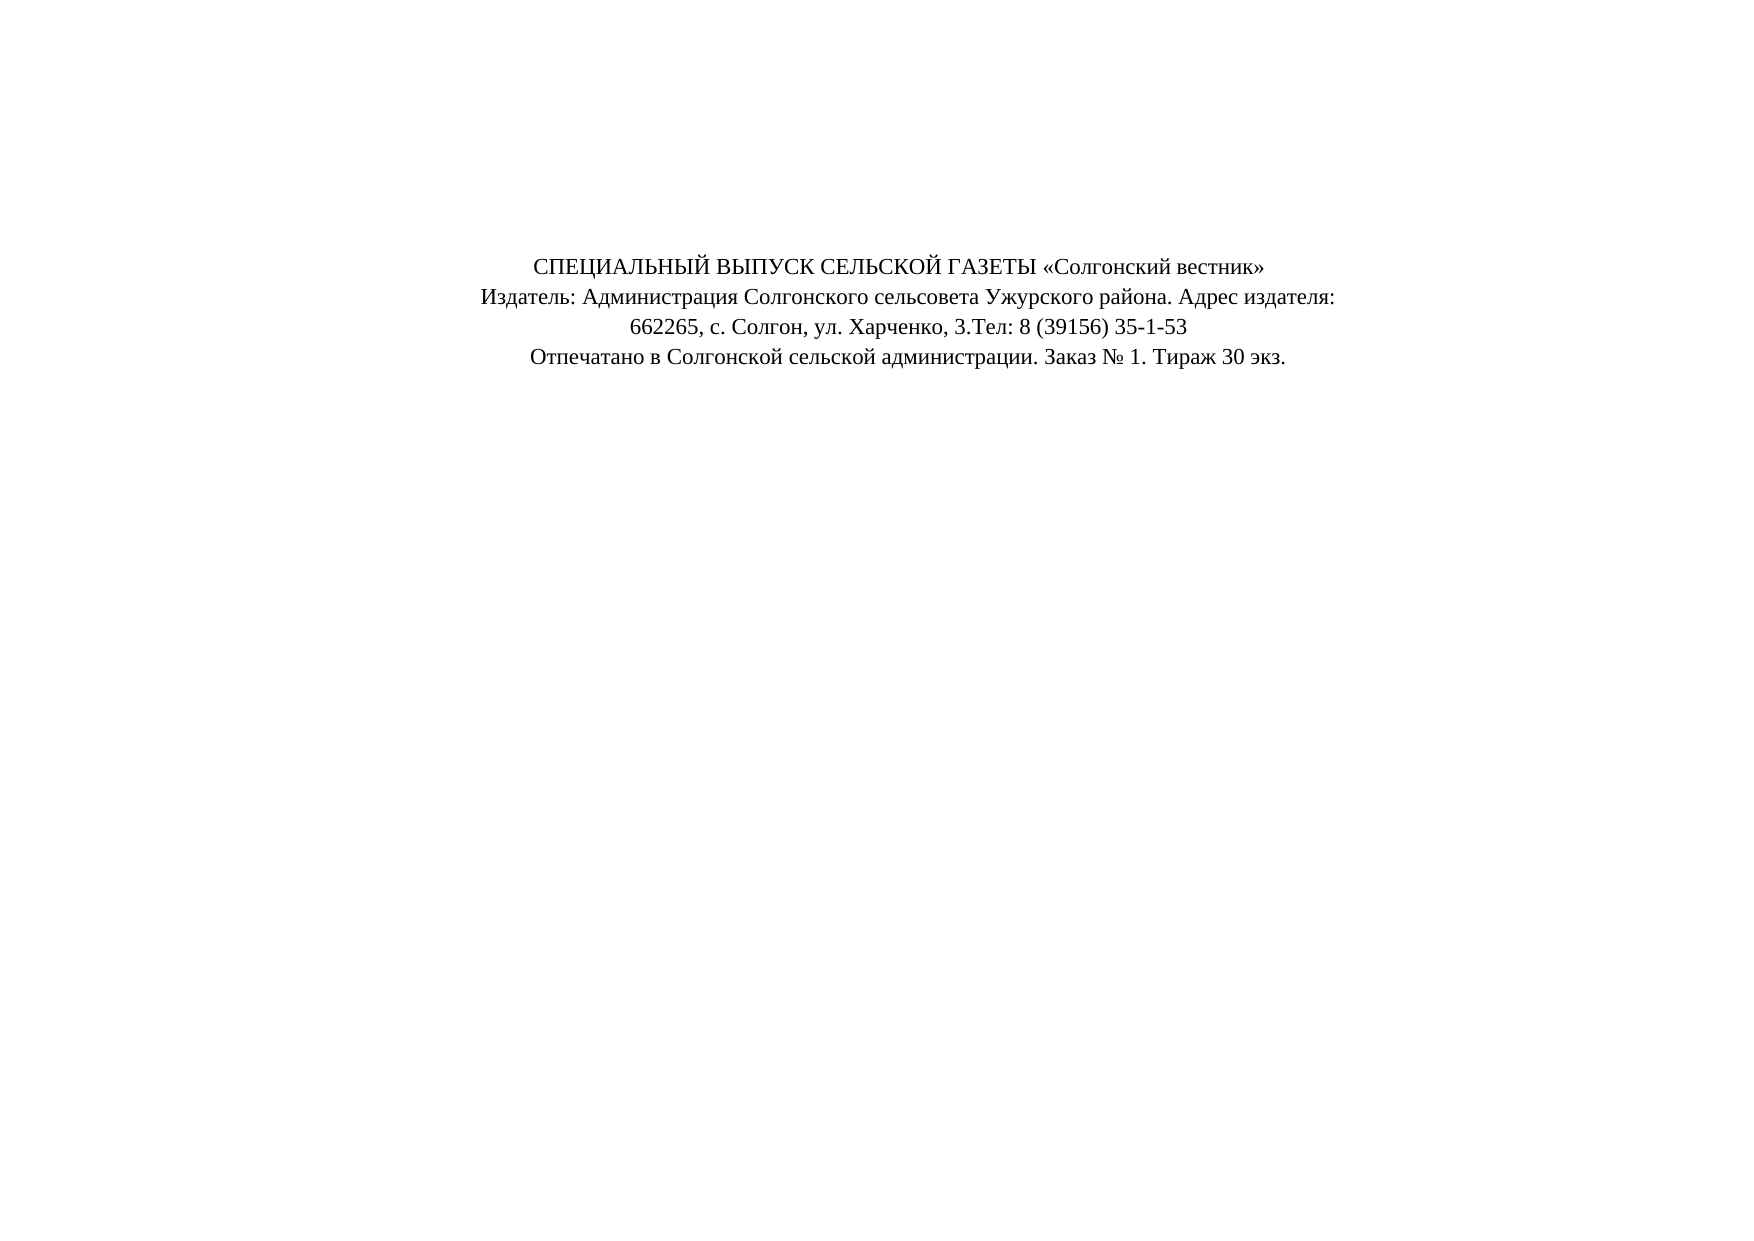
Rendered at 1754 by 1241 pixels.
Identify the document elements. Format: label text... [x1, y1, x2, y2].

table_header СПЕЦИАЛЬНЫЙ ВЫПУСК СЕЛЬСКОЙ ГАЗЕТЫ «Солгонский вестник» Издатель: Администрация Солгонского сельсовета Ужурского района. Адрес издателя: 662265, с. Солгон, ул. Харченко, 3.Тел: 8 (39156) 35-1-53 Отпечатано в Солгонской сельской администрации. Заказ № 1. Тираж 30 экз. [415, 253, 1383, 403]
